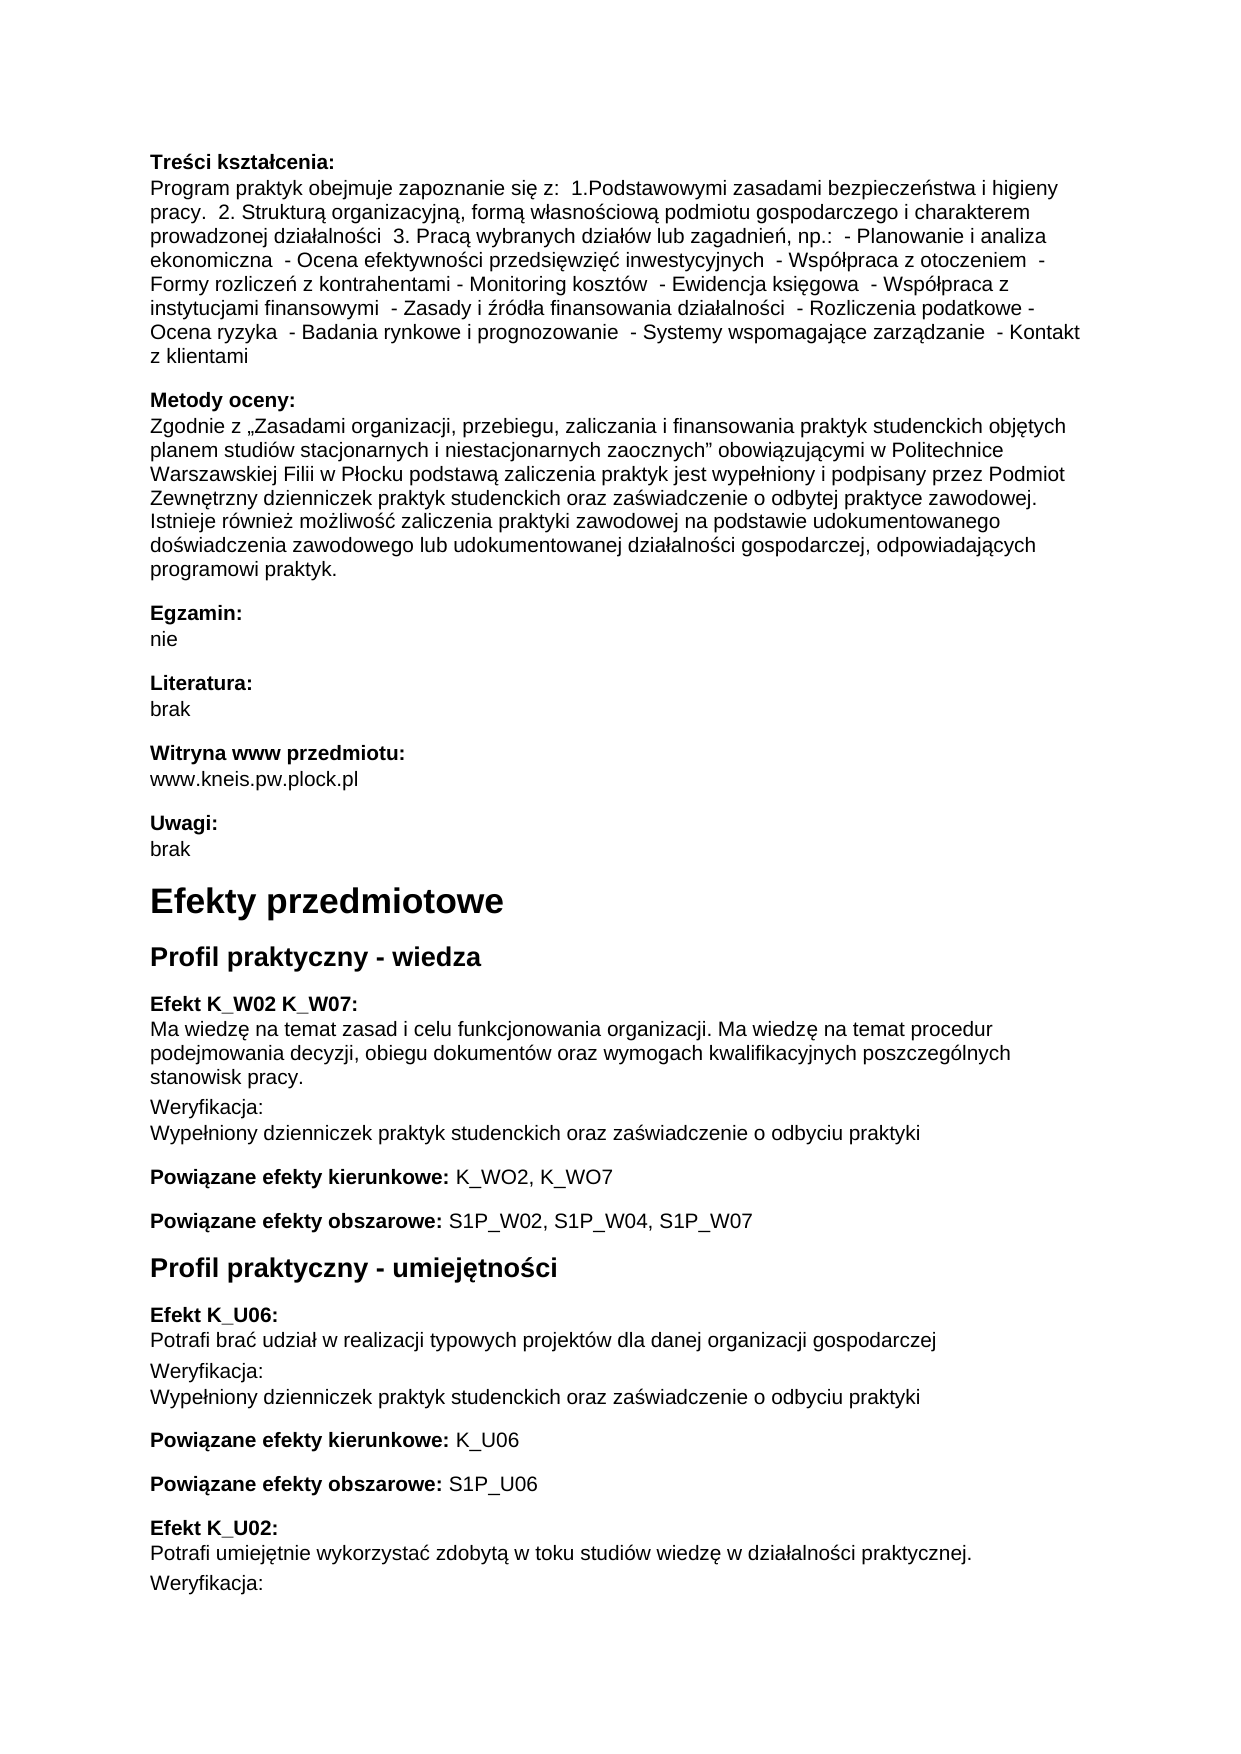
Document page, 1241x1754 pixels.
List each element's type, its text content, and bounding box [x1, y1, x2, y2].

text Literatura: [150, 671, 1090, 695]
text nie [150, 627, 1090, 651]
subtitle Profil praktyczny - wiedza [150, 941, 1090, 972]
text Powiązane efekty kierunkowe: K_U06 [150, 1428, 1090, 1452]
text Powiązane efekty obszarowe: S1P_U06 [150, 1472, 1090, 1496]
text Weryfikacja: [150, 1358, 1090, 1382]
text Ma wiedzę na temat zasad i celu funkcjonowania organizacji. Ma wiedzę na temat procedur podejmowania decyzji, obiegu dokumentów oraz wymogach kwalifikacyjnych poszczególnych stanowisk pracy. [150, 1017, 1090, 1089]
text Powiązane efekty obszarowe: S1P_W02, S1P_W04, S1P_W07 [150, 1208, 1090, 1232]
text Uwagi: [150, 810, 1090, 834]
text Zgodnie z „Zasadami organizacji, przebiegu, zaliczania i finansowania praktyk studenckich objętych planem studiów stacjonarnych i niestacjonarnych zaocznych” obowiązującymi w Politechnice Warszawskiej Filii w Płocku podstawą zaliczenia praktyk jest wypełniony i podpisany przez Podmiot Zewnętrzny dzienniczek praktyk studenckich oraz zaświadczenie o odbytej praktyce zawodowej. Istnieje również możliwość zaliczenia praktyki zawodowej na podstawie udokumentowanego doświadczenia zawodowego lub udokumentowanej działalności gospodarczej, odpowiadających programowi praktyk. [150, 413, 1090, 581]
text Wypełniony dzienniczek praktyk studenckich oraz zaświadczenie o odbyciu praktyki [150, 1384, 1090, 1408]
text Efekt K_U06: [150, 1303, 1090, 1327]
text Weryfikacja: [150, 1095, 1090, 1119]
text Potrafi umiejętnie wykorzystać zdobytą w toku studiów wiedzę w działalności praktycznej. [150, 1541, 1090, 1565]
text www.kneis.pw.plock.pl [150, 767, 1090, 791]
text Efekt K_U02: [150, 1516, 1090, 1540]
text Program praktyk obejmuje zapoznanie się z: 1.Podstawowymi zasadami bezpieczeństwa i higieny pracy. 2. Strukturą organizacyjną, formą własnościową podmiotu gospodarczego i charakterem prowadzonej działalności 3. Pracą wybranych działów lub zagadnień, np.: - Planowanie i analiza ekonomiczna - Ocena efektywności przedsięwzięć inwestycyjnych - Współpraca z otoczeniem - Formy rozliczeń z kontrahentami - Monitoring kosztów - Ewidencja księgowa - Współpraca z instytucjami finansowymi - Zasady i źródła finansowania działalności - Rozliczenia podatkowe - Ocena ryzyka - Badania rynkowe i prognozowanie - Systemy wspomagające zarządzanie - Kontakt z klientami [150, 176, 1090, 368]
text Potrafi brać udział w realizacji typowych projektów dla danej organizacji gospodarczej [150, 1328, 1090, 1352]
subtitle Efekty przedmiotowe [150, 880, 1090, 921]
text Weryfikacja: [150, 1571, 1090, 1595]
text Treści kształcenia: [150, 150, 1090, 174]
text Wypełniony dzienniczek praktyk studenckich oraz zaświadczenie o odbyciu praktyki [150, 1121, 1090, 1145]
text Witryna www przedmiotu: [150, 741, 1090, 764]
text Egzamin: [150, 601, 1090, 625]
text Efekt K_W02 K_W07: [150, 992, 1090, 1016]
text brak [150, 836, 1090, 860]
subtitle Profil praktyczny - umiejętności [150, 1252, 1090, 1283]
text Metody oceny: [150, 387, 1090, 411]
text Powiązane efekty kierunkowe: K_WO2, K_WO7 [150, 1165, 1090, 1189]
text brak [150, 697, 1090, 721]
